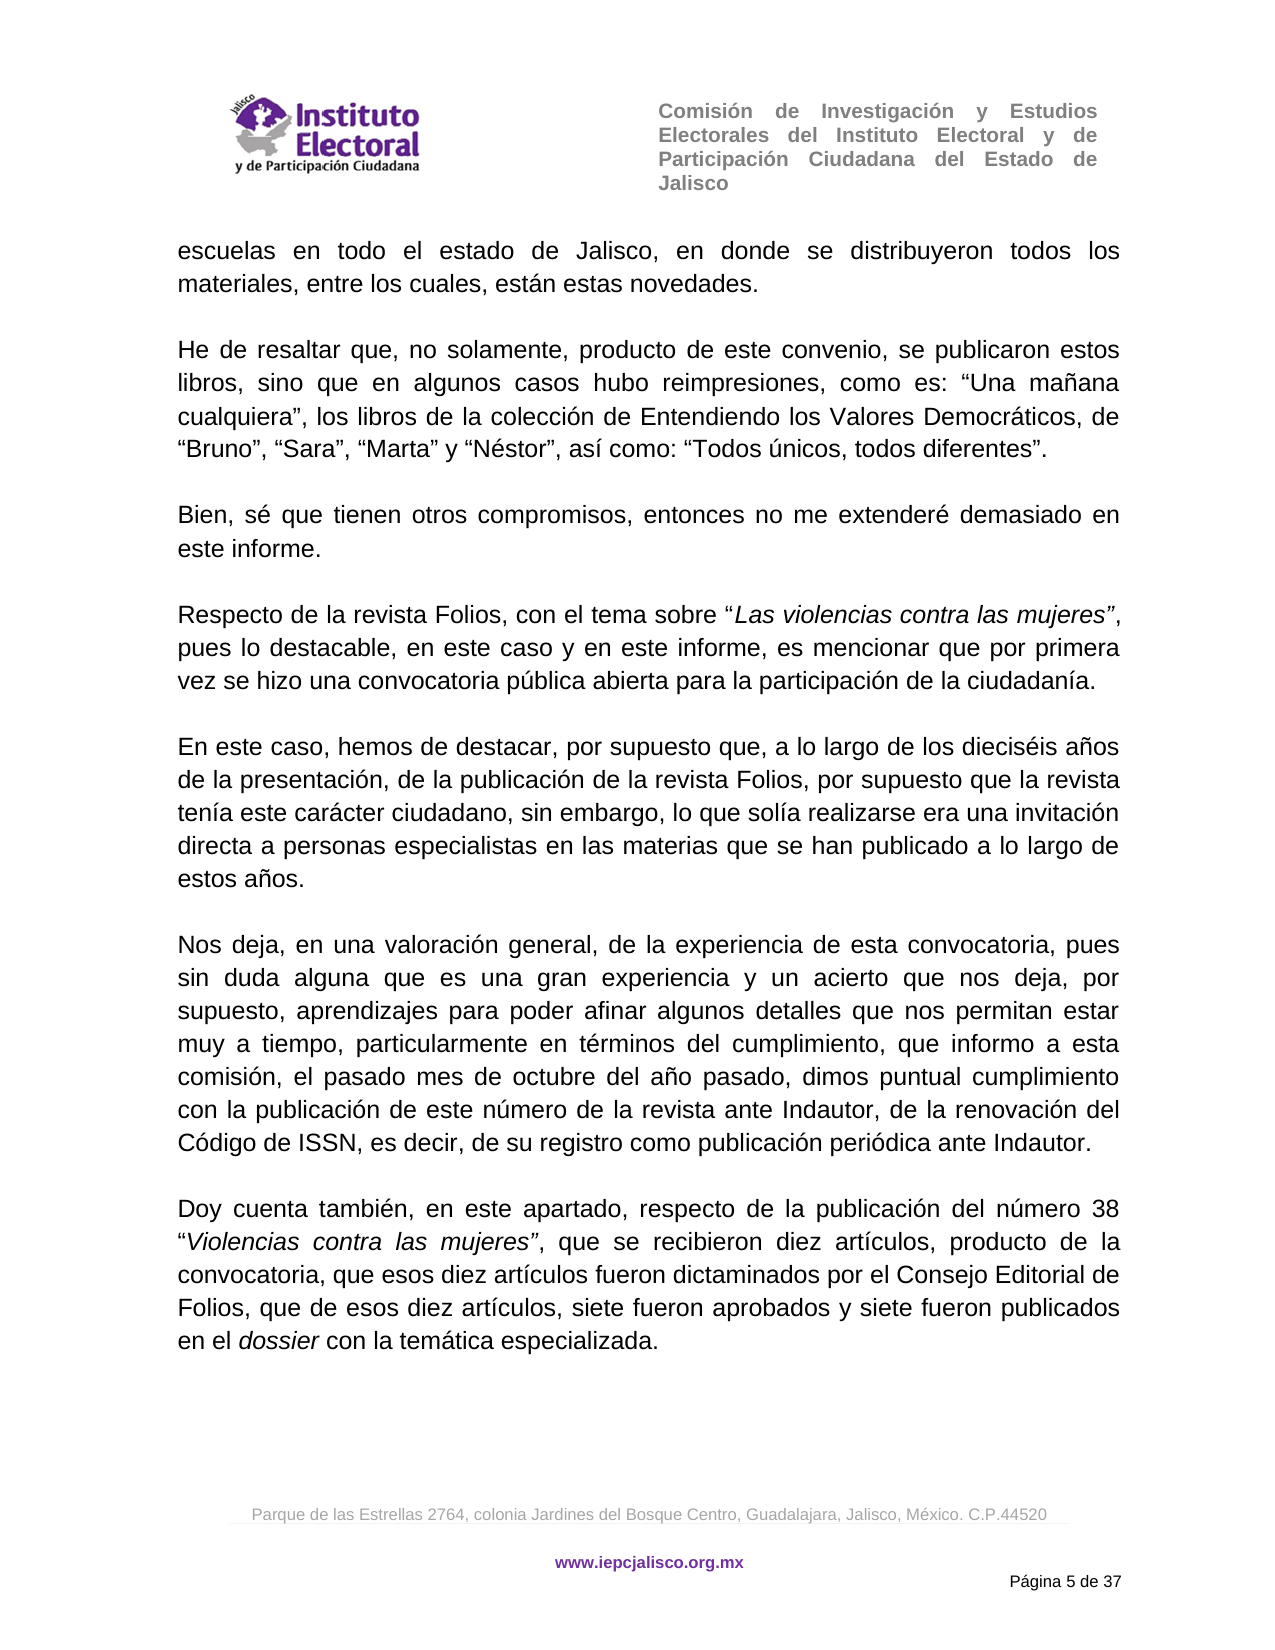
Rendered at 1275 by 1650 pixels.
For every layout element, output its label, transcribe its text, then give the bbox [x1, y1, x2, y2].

picture [200, 70, 448, 196]
text Nos deja, en una valoración general, de la experiencia de esta convocatoria, pues sin duda alguna que es una gran experiencia y un acierto que nos deja, por supuesto, aprendizajes para poder afinar algunos detalles que nos permitan estar muy a tiempo, particularmente en términos del cumplimiento, que informo a esta comisión, el pasado mes de octubre del año pasado, dimos puntual cumplimiento con la publicación de este número de la revista ante Indautor, de la renovación del Código de ISSN, es decir, de su registro como publicación periódica ante Indautor. [177, 930, 1121, 1157]
text En este caso, hemos de destacar, por supuesto que, a lo largo de los dieciséis años de la presentación, de la publicación de la revista Folios, por supuesto que la revista tenía este carácter ciudadano, sin embargo, lo que solía realizarse era una invitación directa a personas especialistas en las materias que se han publicado a lo largo de estos años. [177, 732, 1121, 892]
text He de resaltar que, no solamente, producto de este convenio, se publicaron estos libros, sino que en algunos casos hubo reimpresiones, como es: “Una mañana cualquiera”, los libros de la colección de Entendiendo los Valores Democráticos, de “Bruno”, “Sara”, “Marta” y “Néstor”, así como: “Todos únicos, todos diferentes”. [177, 335, 1121, 463]
text Respecto de la revista Folios, con el tema sobre “Las violencias contra las mujeres”, pues lo destacable, en este caso y en este informe, es mencionar que por primera vez se hizo una convocatoria pública abierta para la participación de la ciudadanía. [177, 599, 1121, 694]
text Doy cuenta también, en este apartado, respecto de la publicación del número 38 “Violencias contra las mujeres”, que se recibieron diez artículos, producto de la convocatoria, que esos diez artículos fueron dictaminados por el Consejo Editorial de Folios, que de esos diez artículos, siete fueron aprobados y siete fueron publicados en el dossier con la temática especializada. [177, 1194, 1121, 1355]
text Bien, sé que tienen otros compromisos, entonces no me extenderé demasiado en este informe. [177, 501, 1121, 562]
